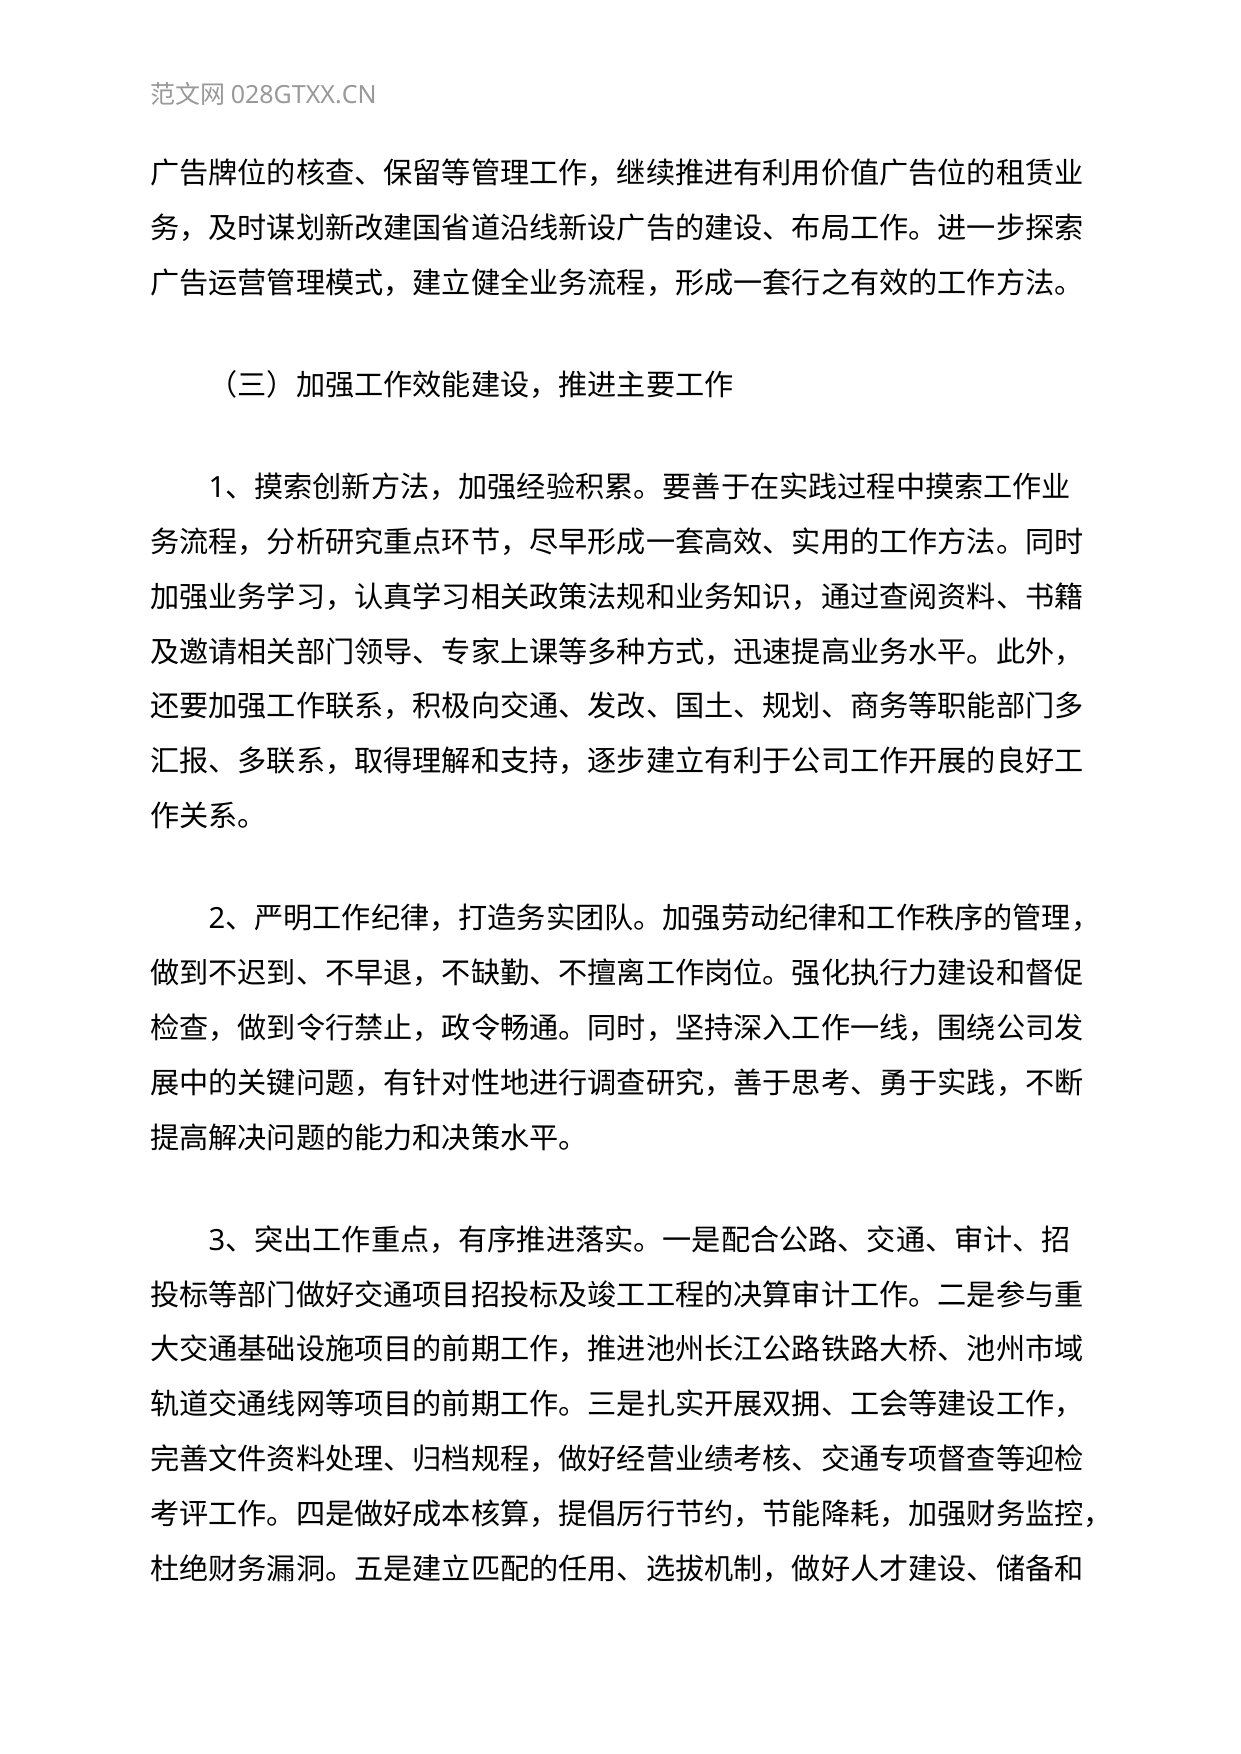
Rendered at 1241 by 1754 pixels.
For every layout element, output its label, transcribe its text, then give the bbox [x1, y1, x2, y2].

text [150, 1216, 1090, 1588]
text （三）加强工作效能建设，推进主要工作 [150, 362, 1090, 404]
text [150, 150, 1090, 302]
text 2、严明工作纪律，打造务实团队。加强劳动纪律和工作秩序的管理，做到不迟到、不早退，不缺勤、不擅离工作岗位。强化执行力建设和督促检查，做到令行禁止，政令畅通。同时，坚持深入工作一线，围绕公司发展中的关键问题，有针对性地进行调查研究，善于思考、勇于实践，不断提高解决问题的能力和决策水平。 [150, 894, 1090, 1157]
text 1、摸索创新方法，加强经验积累。要善于在实践过程中摸索工作业务流程，分析研究重点环节，尽早形成一套高效、实用的工作方法。同时加强业务学习，认真学习相关政策法规和业务知识，通过查阅资料、书籍及邀请相关部门领导、专家上课等多种方式，迅速提高业务水平。此外，还要加强工作联系，积极向交通、发改、国土、规划、商务等职能部门多汇报、多联系，取得理解和支持，逐步建立有利于公司工作开展的良好工作关系。 [150, 463, 1090, 835]
